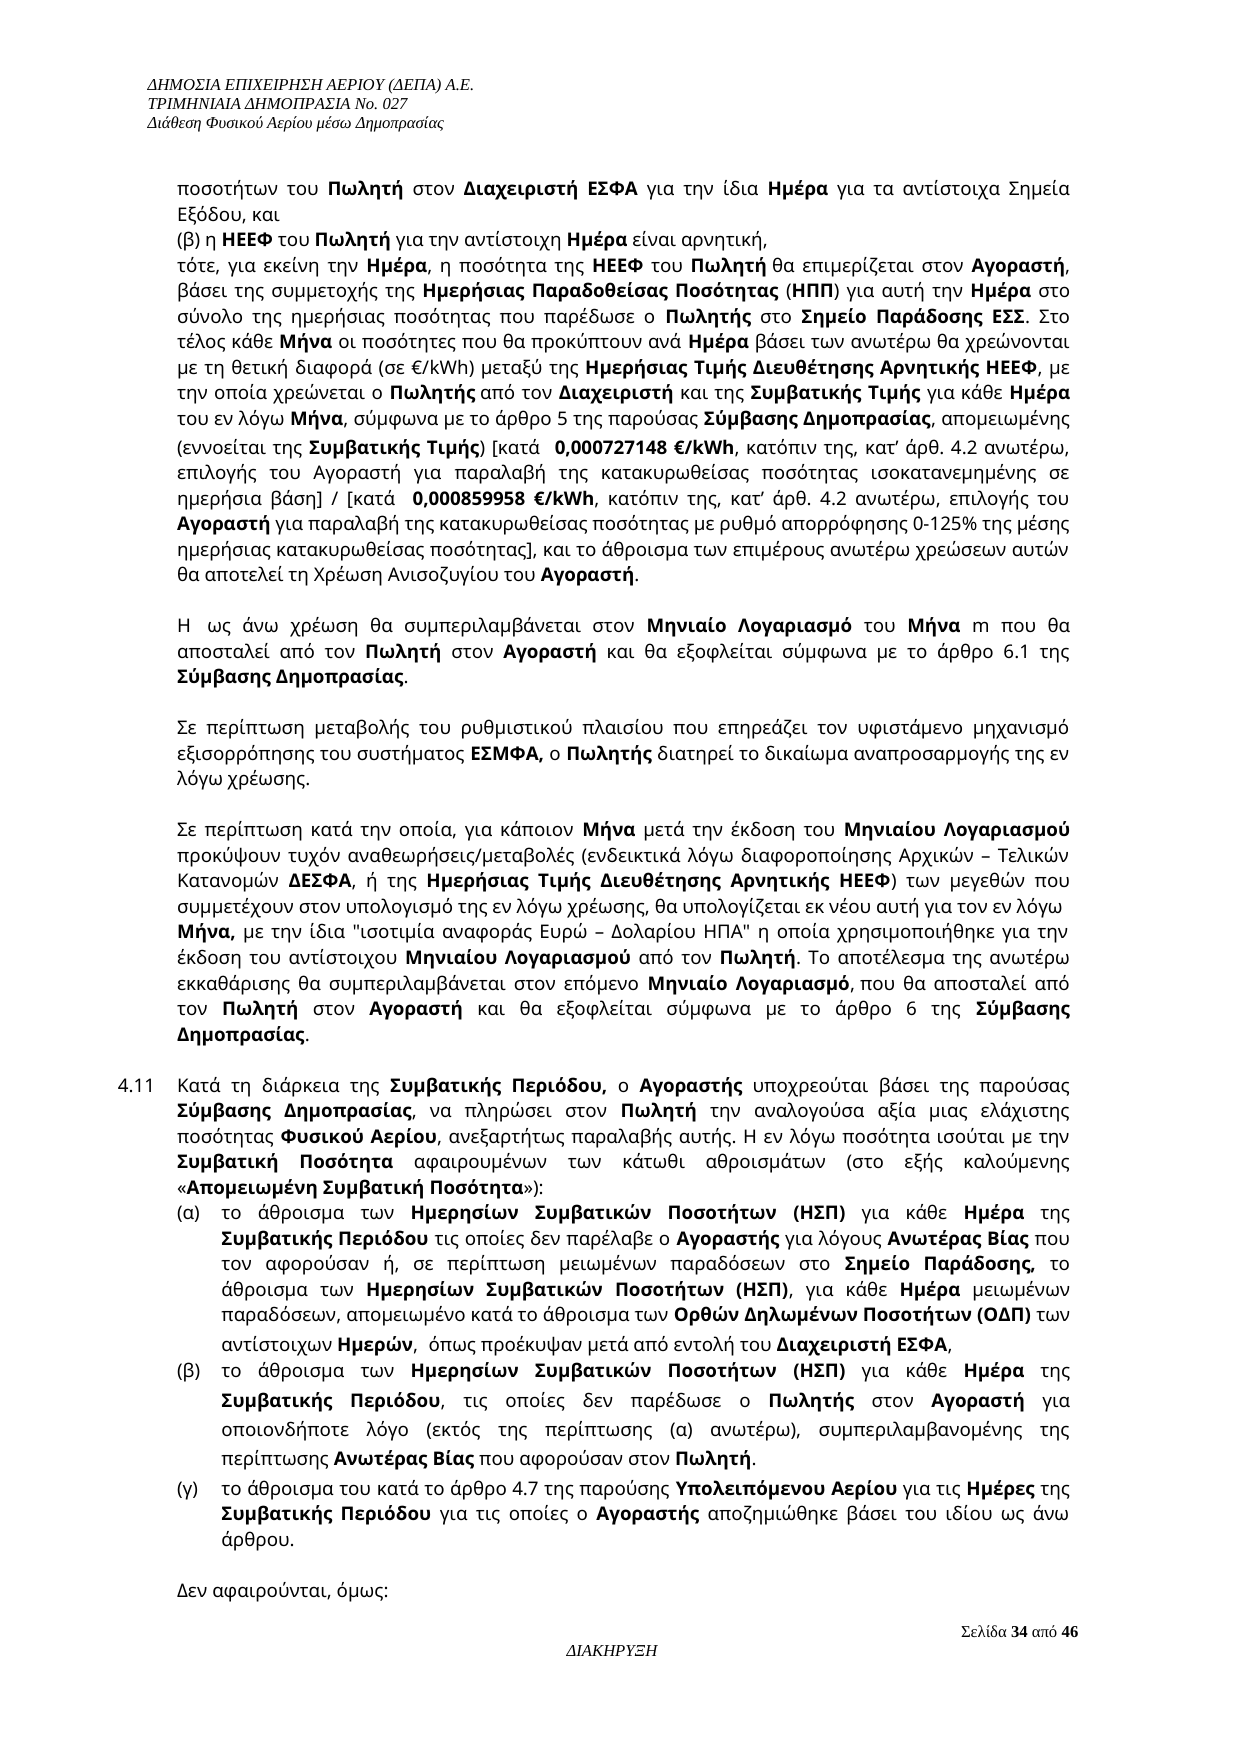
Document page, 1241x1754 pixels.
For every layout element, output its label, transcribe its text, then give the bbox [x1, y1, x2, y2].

text (β) η ΗΕΕΦ του Πωλητή για την αντίστοιχη Ημέρα είναι αρνητική, [177, 227, 1070, 252]
text (α) το άθροισμα των Ημερησίων Συμβατικών Ποσοτήτων (ΗΣΠ) για κάθε Ημέρα της Συμβατικής Περιόδου τις οποίες δεν παρέλαβε ο Αγοραστής για λόγους Ανωτέρας Βίας που τον αφορούσαν ή, σε περίπτωση μειωμένων παραδόσεων στο Σημείο Παράδοσης, το άθροισμα των Ημερησίων Συμβατικών Ποσοτήτων (ΗΣΠ), για κάθε Ημέρα μειωμένων παραδόσεων, απομειωμένο κατά το άθροισμα των Ορθών Δηλωμένων Ποσοτήτων (ΟΔΠ) των αντίστοιχων Ημερών, όπως προέκυψαν μετά από εντολή του Διαχειριστή ΕΣΦΑ, [177, 1199, 1070, 1358]
text 4.11 Κατά τη διάρκεια της Συμβατικής Περιόδου, ο Αγοραστής υποχρεούται βάσει της παρούσας Σύμβασης Δημοπρασίας, να πληρώσει στον Πωλητή την αναλογούσα αξία μιας ελάχιστης ποσότητας Φυσικού Αερίου, ανεξαρτήτως παραλαβής αυτής. Η εν λόγω ποσότητα ισούται με την Συμβατική Ποσότητα αφαιρουμένων των κάτωθι αθροισμάτων (στο εξής καλούμενης «Απομειωμένη Συμβατική Ποσότητα»): [118, 1072, 1070, 1199]
text (β) το άθροισμα των Ημερησίων Συμβατικών Ποσοτήτων (ΗΣΠ) για κάθε Ημέρα της Συμβατικής Περιόδου, τις οποίες δεν παρέδωσε ο Πωλητής στον Αγοραστή για οποιονδήποτε λόγο (εκτός της περίπτωσης (α) ανωτέρω), συμπεριλαμβανομένης της περίπτωσης Ανωτέρας Βίας που αφορούσαν στον Πωλητή. [177, 1358, 1070, 1471]
text Η ως άνω χρέωση θα συμπεριλαμβάνεται στον Μηνιαίο Λογαριασμό του Μήνα m που θα αποσταλεί από τον Πωλητή στον Αγοραστή και θα εξοφλείται σύμφωνα με το άρθρο 6.1 της Σύμβασης Δημοπρασίας. [177, 613, 1070, 689]
text Σε περίπτωση μεταβολής του ρυθμιστικού πλαισίου που επηρεάζει τον υφιστάμενο μηχανισμό εξισορρόπησης του συστήματος ΕΣΜΦΑ, ο Πωλητής διατηρεί το δικαίωμα αναπροσαρμογής της εν λόγω χρέωσης. [177, 715, 1070, 791]
text τότε, για εκείνη την Ημέρα, η ποσότητα της ΗΕΕΦ του Πωλητή θα επιμερίζεται στον Αγοραστή, βάσει της συμμετοχής της Ημερήσιας Παραδοθείσας Ποσότητας (ΗΠΠ) για αυτή την Ημέρα στο σύνολο της ημερήσιας ποσότητας που παρέδωσε ο Πωλητής στο Σημείο Παράδοσης ΕΣΣ. Στο τέλος κάθε Μήνα οι ποσότητες που θα προκύπτουν ανά Ημέρα βάσει των ανωτέρω θα χρεώνονται με τη θετική διαφορά (σε €/kWh) μεταξύ της Ημερήσιας Τιμής Διευθέτησης Αρνητικής ΗΕΕΦ, με την οποία χρεώνεται ο Πωλητής από τον Διαχειριστή και της Συμβατικής Τιμής για κάθε Ημέρα του εν λόγω Μήνα, σύμφωνα με το άρθρο 5 της παρούσας Σύμβασης Δημοπρασίας, απομειωμένης (εννοείται της Συμβατικής Τιμής) [κατά 0,000727148 €/kWh, κατόπιν της, κατ’ άρθ. 4.2 ανωτέρω, επιλογής του Αγοραστή για παραλαβή της κατακυρωθείσας ποσότητας ισοκατανεμημένης σε ημερήσια βάση] / [κατά 0,000859958 €/kWh, κατόπιν της, κατ’ άρθ. 4.2 ανωτέρω, επιλογής του Αγοραστή για παραλαβή της κατακυρωθείσας ποσότητας με ρυθμό απορρόφησης 0-125% της μέσης ημερήσιας κατακυρωθείσας ποσότητας], και το άθροισμα των επιμέρους ανωτέρω χρεώσεων αυτών θα αποτελεί τη Χρέωση Ανισοζυγίου του Αγοραστή. [177, 252, 1070, 587]
text Σε περίπτωση κατά την οποία, για κάποιον Μήνα μετά την έκδοση του Μηνιαίου Λογαριασμού προκύψουν τυχόν αναθεωρήσεις/μεταβολές (ενδεικτικά λόγω διαφοροποίησης Αρχικών – Τελικών Κατανομών ΔΕΣΦΑ, ή της Ημερήσιας Τιμής Διευθέτησης Αρνητικής ΗΕΕΦ) των μεγεθών που συμμετέχουν στον υπολογισμό της εν λόγω χρέωσης, θα υπολογίζεται εκ νέου αυτή για τον εν λόγω Μήνα, με την ίδια "ισοτιμία αναφοράς Ευρώ – Δολαρίου ΗΠΑ" η οποία χρησιμοποιήθηκε για την έκδοση του αντίστοιχου Μηνιαίου Λογαριασμού από τον Πωλητή. Το αποτέλεσμα της ανωτέρω εκκαθάρισης θα συμπεριλαμβάνεται στον επόμενο Μηνιαίο Λογαριασμό, που θα αποσταλεί από τον Πωλητή στον Αγοραστή και θα εξοφλείται σύμφωνα με το άρθρο 6 της Σύμβασης Δημοπρασίας. [177, 817, 1070, 1046]
text Δεν αφαιρούνται, όμως: [177, 1577, 1070, 1602]
text (γ) το άθροισμα του κατά το άρθρο 4.7 της παρούσης Υπολειπόμενου Αερίου για τις Ημέρες της Συμβατικής Περιόδου για τις οποίες ο Αγοραστής αποζημιώθηκε βάσει του ιδίου ως άνω άρθρου. [177, 1475, 1070, 1551]
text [177, 176, 1070, 227]
